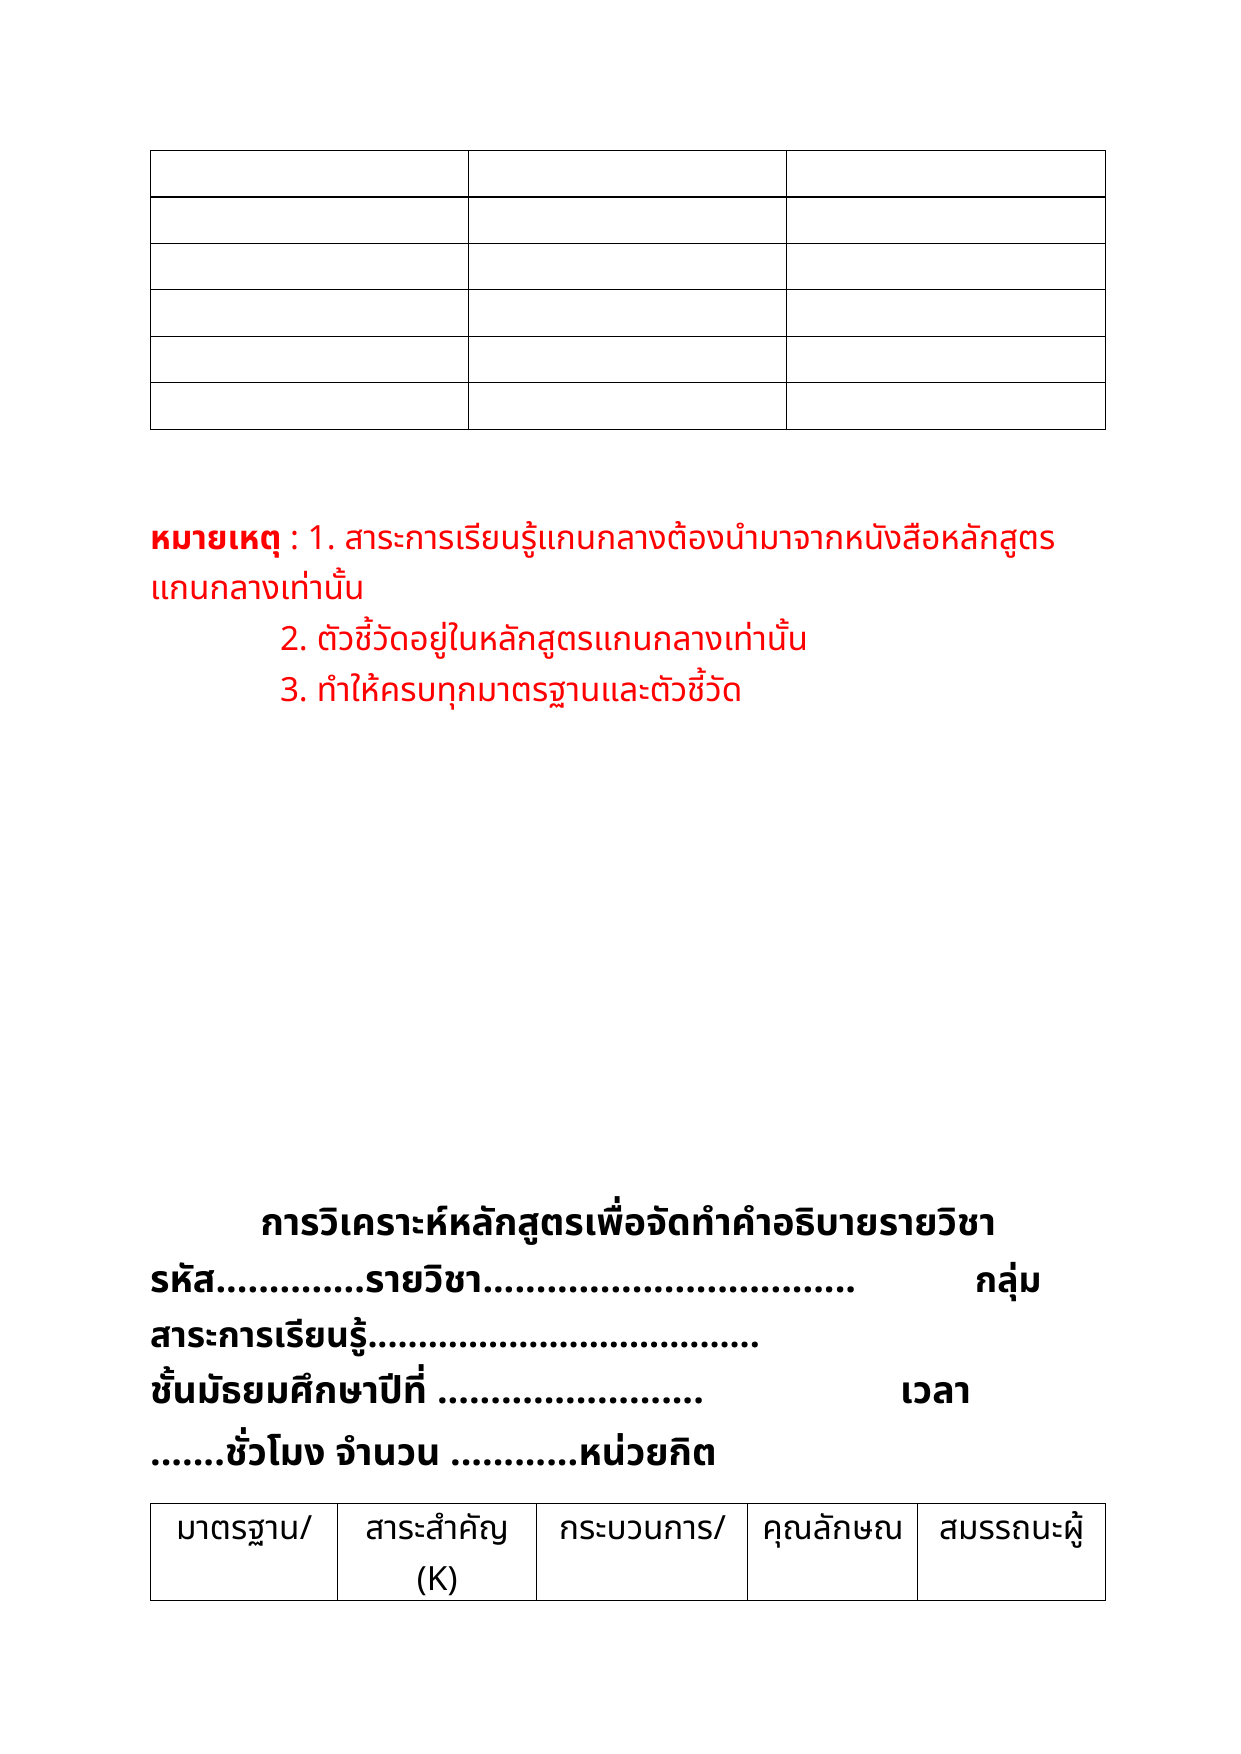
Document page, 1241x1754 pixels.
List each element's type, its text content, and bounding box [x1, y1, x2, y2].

table_cell [469, 337, 786, 382]
table_cell [151, 198, 468, 243]
table_cell [469, 290, 786, 336]
text หมายเหตุ : 1. สาระการเรียนรู้แกนกลางต้องนำมาจากหนังสือหลักสูตรแกนกลางเท่านั้น [150, 514, 1106, 615]
text การวิเคราะห์หลักสูตรเพื่อจัดทำคำอธิบายรายวิชา [150, 1196, 1106, 1253]
table_header สาระสำคัญ (K) [338, 1504, 536, 1600]
table_header มาตรฐาน/ตัวชี้วัด [151, 1504, 337, 1600]
table_cell [151, 290, 468, 336]
text ชั้นมัธยมศึกษาปีที่ ......................... เวลา .......ชั่วโมง จำนวน ............หน่วยกิต [150, 1363, 1106, 1482]
text 3. ทำให้ครบทุกมาตรฐานและตัวชี้วัด [150, 665, 1106, 716]
text 2. ตัวชี้วัดอยู่ในหลักสูตรแกนกลางเท่านั้น [150, 615, 1106, 665]
table_cell [787, 244, 1105, 289]
table_cell [787, 151, 1105, 196]
table_header สมรรถนะผู้เรียน (C) [918, 1504, 1105, 1600]
text รหัส..............รายวิชา................................... กลุ่มสาระการเรียนรู้....................................... [150, 1253, 1106, 1363]
table_cell [469, 383, 786, 429]
table_cell [151, 151, 468, 196]
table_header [748, 1504, 917, 1600]
table_cell [787, 198, 1105, 243]
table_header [537, 1504, 747, 1600]
table_cell [469, 151, 786, 196]
table_cell [787, 290, 1105, 336]
table_cell [469, 244, 786, 289]
table_cell [787, 383, 1105, 429]
table_cell [151, 337, 468, 382]
table_cell [151, 383, 468, 429]
table_cell [469, 198, 786, 243]
table_cell [151, 244, 468, 289]
table_cell [787, 337, 1105, 382]
